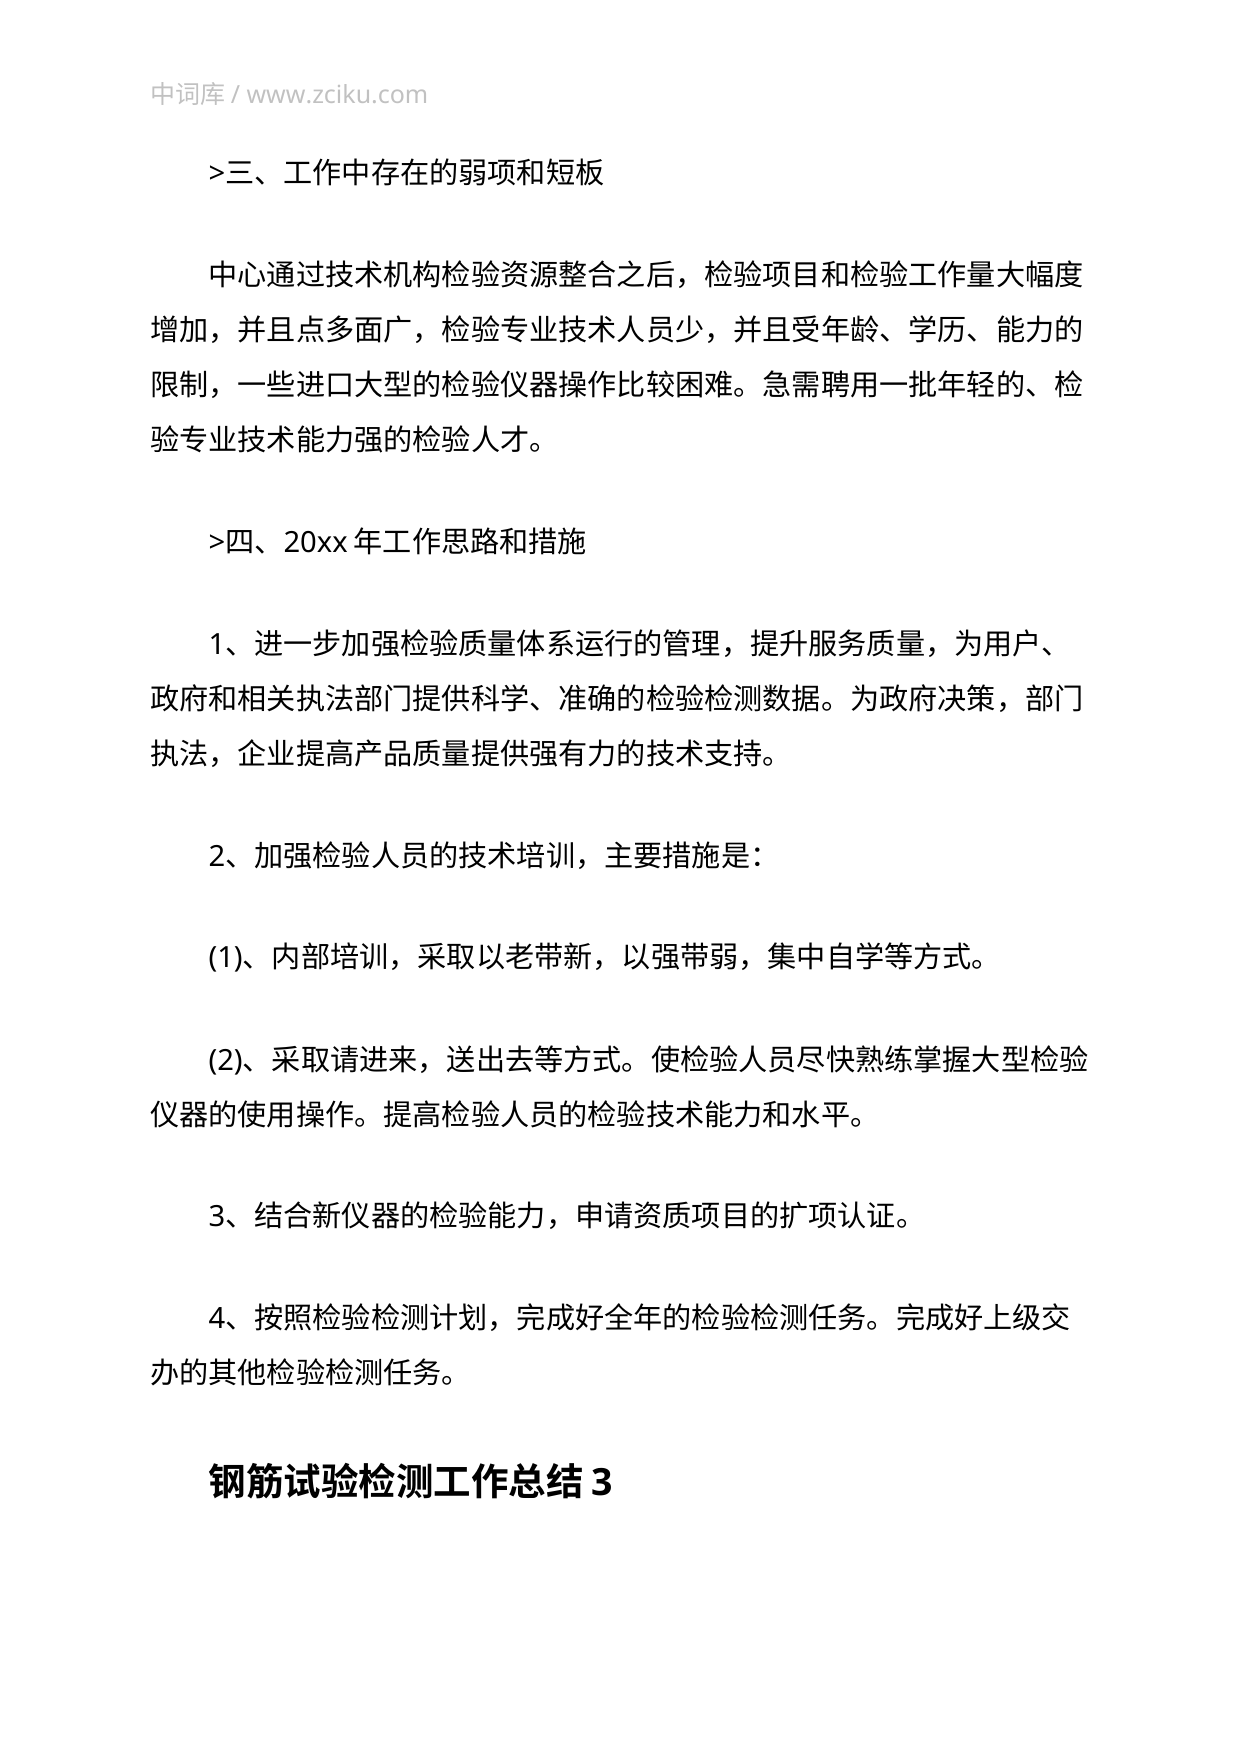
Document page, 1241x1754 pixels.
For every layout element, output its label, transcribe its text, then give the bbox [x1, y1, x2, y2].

text 1、进一步加强检验质量体系运行的管理，提升服务质量，为用户、政府和相关执法部门提供科学、准确的检验检测数据。为政府决策，部门执法，企业提高产品质量提供强有力的技术支持。 [150, 620, 1090, 773]
text 2、加强检验人员的技术培训，主要措施是： [150, 832, 1090, 874]
text (2)、采取请进来，送出去等方式。使检验人员尽快熟练掌握大型检验仪器的使用操作。提高检验人员的检验技术能力和水平。 [150, 1036, 1090, 1133]
text 4、按照检验检测计划，完成好全年的检验检测任务。完成好上级交办的其他检验检测任务。 [150, 1295, 1090, 1392]
text 3、结合新仪器的检验能力，申请资质项目的扩项认证。 [150, 1193, 1090, 1235]
text >四、20xx年工作思路和措施 [150, 518, 1090, 561]
text >三、工作中存在的弱项和短板 [150, 150, 1090, 192]
text (1)、内部培训，采取以老带新，以强带弱，集中自学等方式。 [150, 934, 1090, 976]
text 中心通过技术机构检验资源整合之后，检验项目和检验工作量大幅度增加，并且点多面广，检验专业技术人员少，并且受年龄、学历、能力的限制，一些进口大型的检验仪器操作比较困难。急需聘用一批年轻的、检验专业技术能力强的检验人才。 [150, 252, 1090, 459]
text 钢筋试验检测工作总结3 [150, 1452, 1090, 1506]
